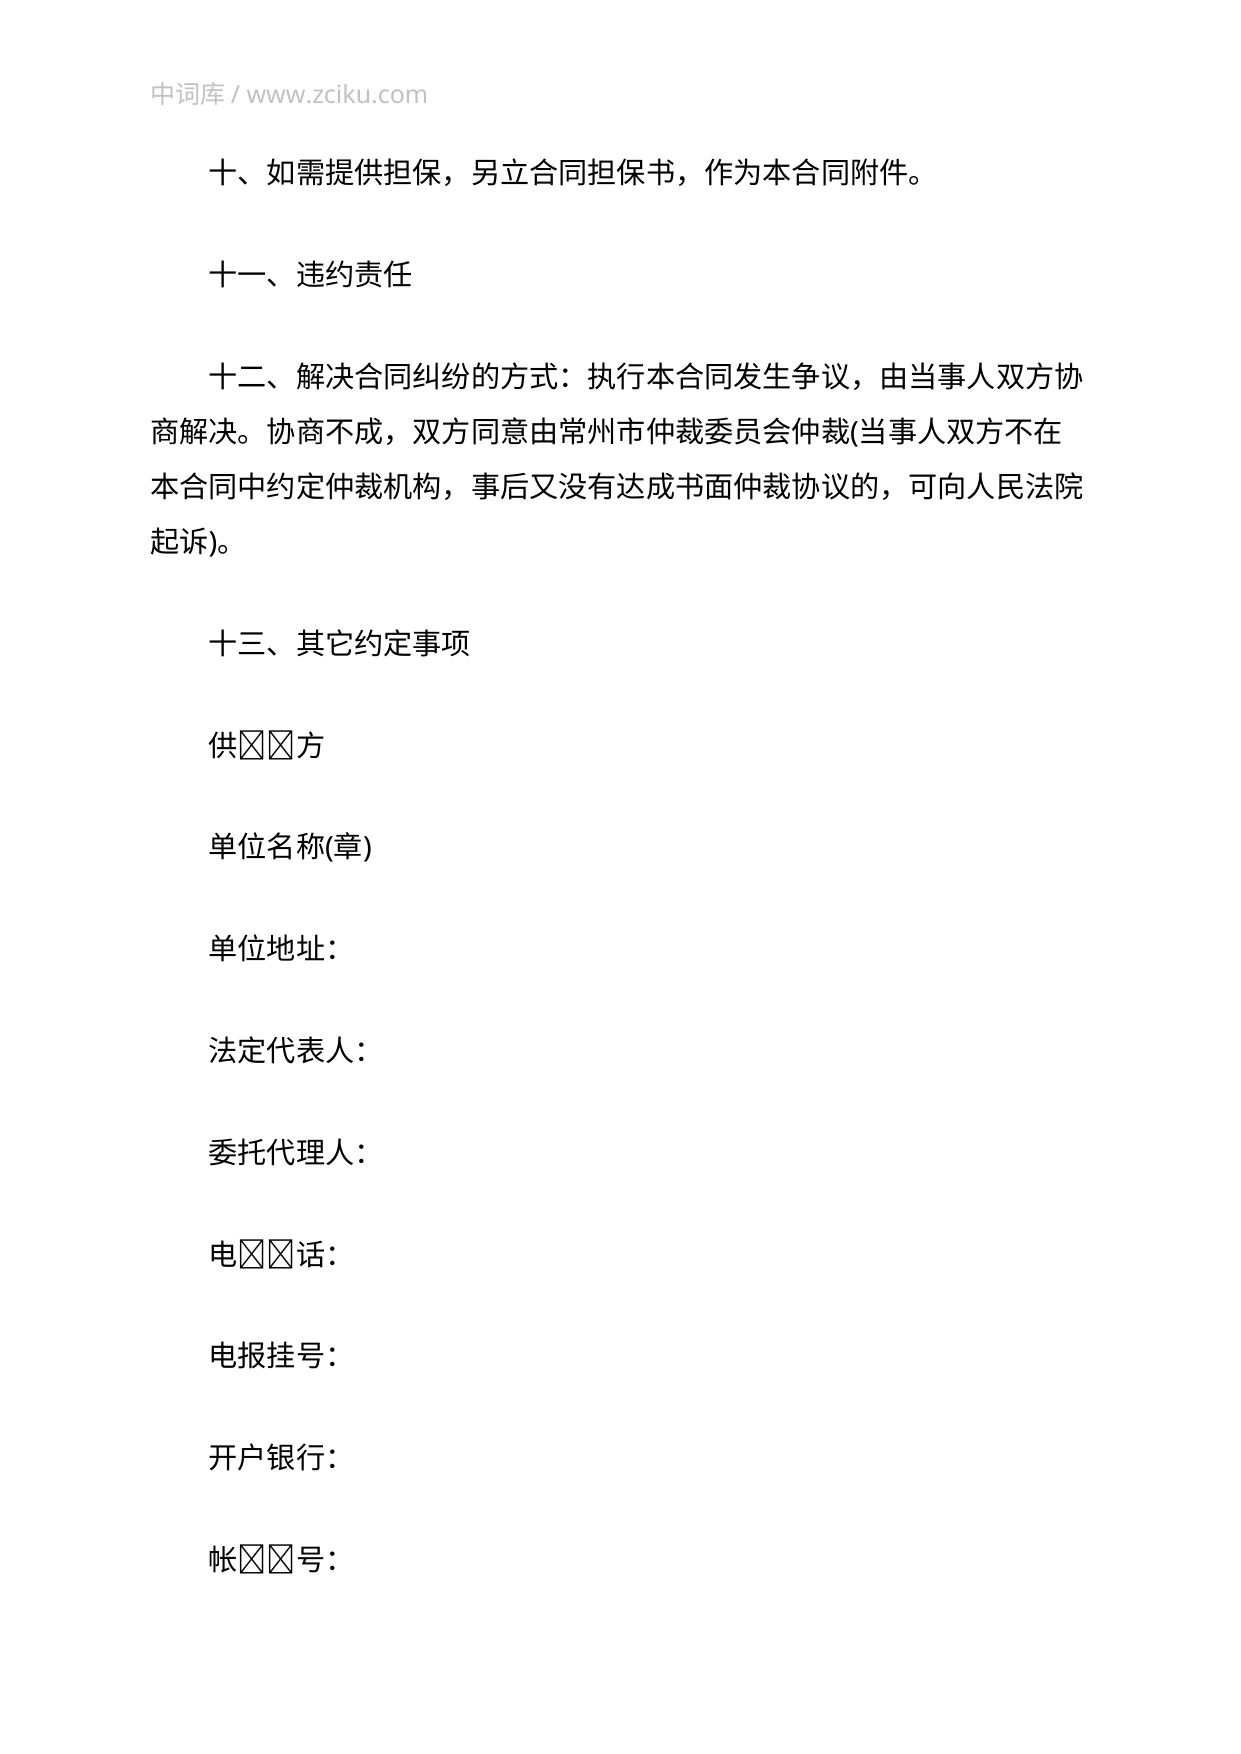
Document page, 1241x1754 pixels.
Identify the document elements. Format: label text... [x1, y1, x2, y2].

text 电话： [150, 1231, 1090, 1273]
text 十三、其它约定事项 [150, 620, 1090, 663]
text 十、如需提供担保，另立合同担保书，作为本合同附件。 [150, 150, 1090, 192]
text 供方 [150, 722, 1090, 764]
text 单位地址： [150, 926, 1090, 968]
text 委托代理人： [150, 1129, 1090, 1172]
text 十二、解决合同纠纷的方式：执行本合同发生争议，由当事人双方协商解决。协商不成，双方同意由常州市仲裁委员会仲裁(当事人双方不在本合同中约定仲裁机构，事后又没有达成书面仲裁协议的，可向人民法院起诉)。 [150, 353, 1090, 561]
text 电报挂号： [150, 1333, 1090, 1375]
text 帐号： [150, 1536, 1090, 1579]
text 法定代表人： [150, 1028, 1090, 1070]
text 十一、违约责任 [150, 252, 1090, 294]
text 开户银行： [150, 1435, 1090, 1477]
text 单位名称(章) [150, 824, 1090, 866]
